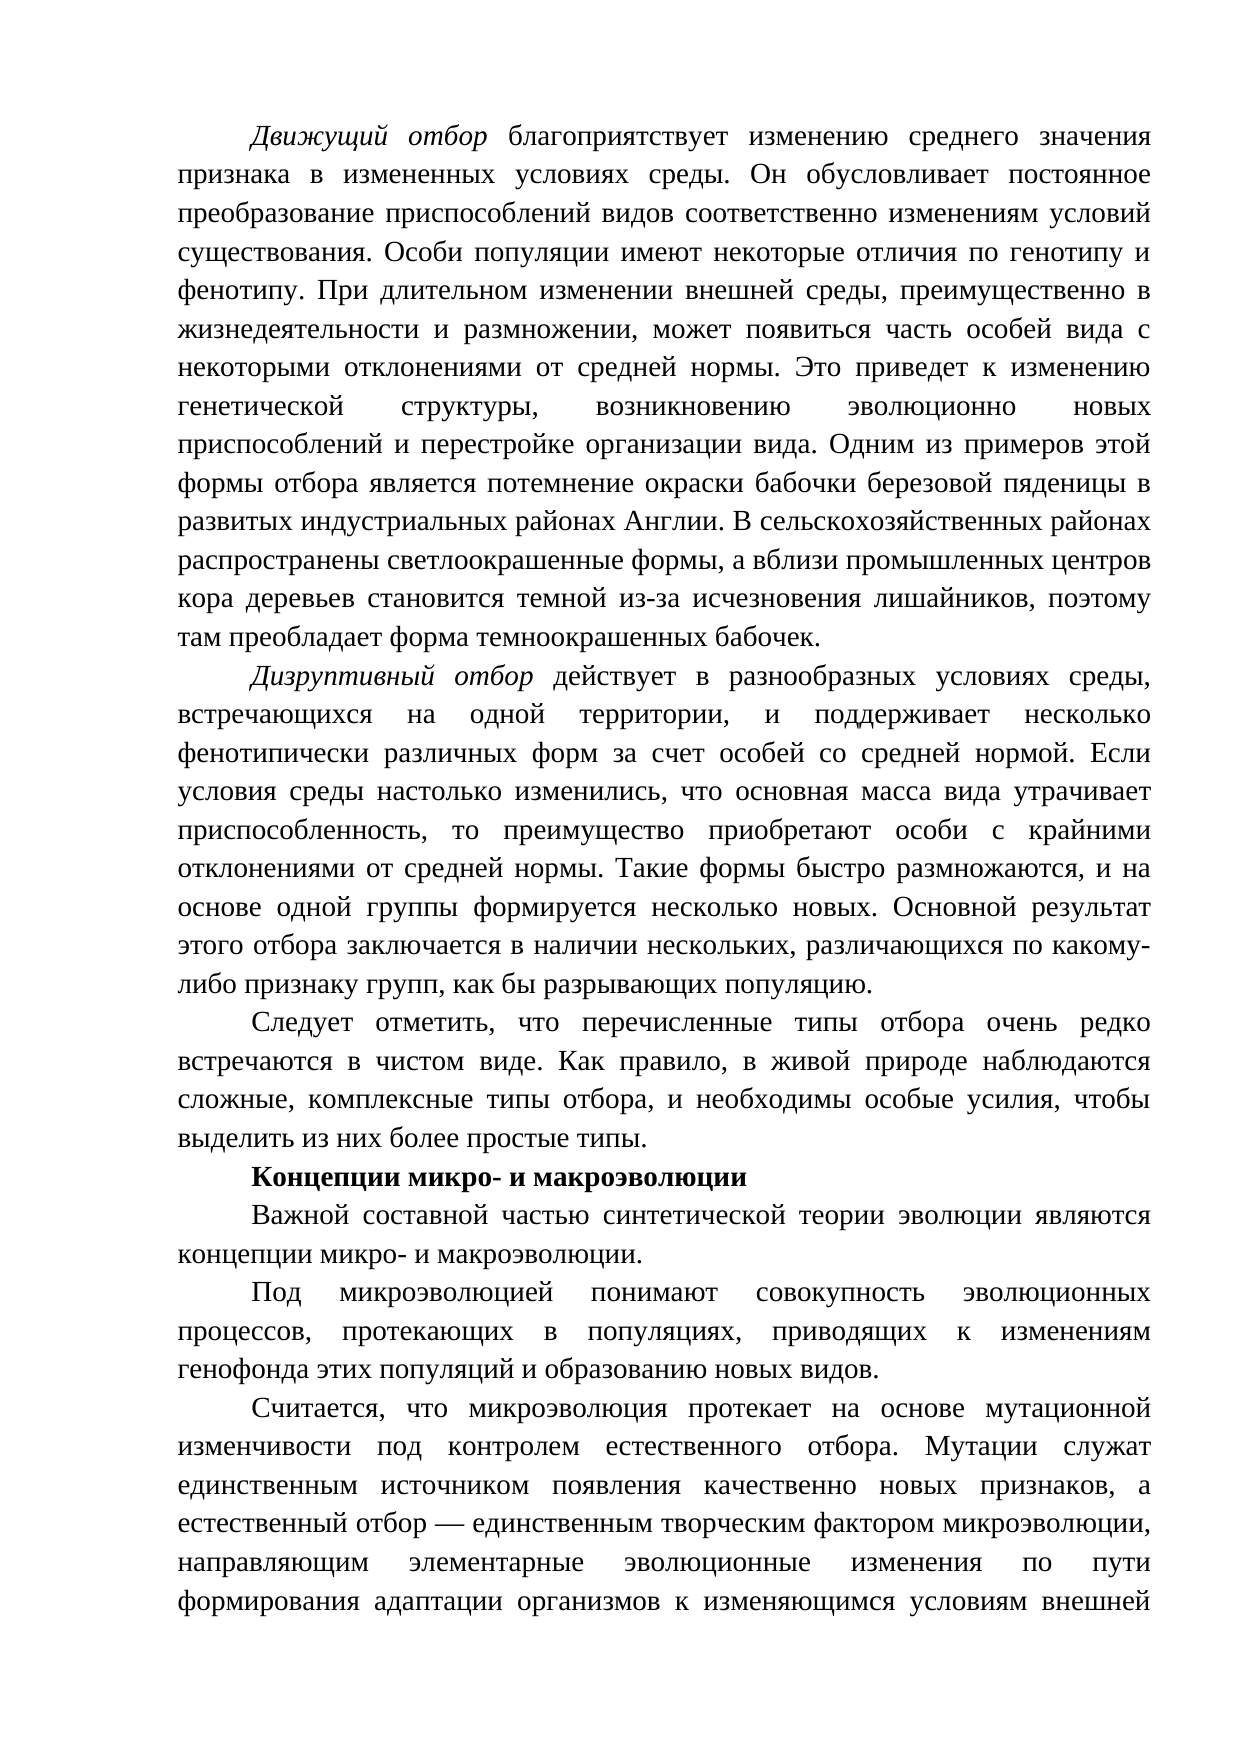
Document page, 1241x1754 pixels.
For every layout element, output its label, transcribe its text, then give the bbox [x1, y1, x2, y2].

text Движущий отбор благоприятствует изменению среднего значения признака в измененных условиях среды. Он обусловливает постоянное преобразование приспособлений видов соответственно изменениям условий существования. Особи популяции имеют некоторые отличия по генотипу и фенотипу. При длительном изменении внешней среды, преимущественно в жизнедеятельности и размножении, может появиться часть особей вида с некоторыми отклонениями от средней нормы. Это приведет к изменению генетической структуры, возникновению эволюционно новых приспособлений и перестройке организации вида. Одним из примеров этой формы отбора является потемнение окраски бабочки березовой пяденицы в развитых индустриальных районах Англии. В сельскохозяйственных районах распространены светлоокрашенные формы, а вблизи промышленных центров кора деревьев становится темной из-за исчезновения лишайников, поэтому там преобладает форма темноокрашенных бабочек. [177, 118, 1152, 653]
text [177, 1390, 1152, 1616]
text Следует отметить, что перечисленные типы отбора очень редко встречаются в чистом виде. Как правило, в живой природе наблюдаются сложные, комплексные типы отбора, и необходимы особые усилия, чтобы выделить из них более простые типы. [177, 1004, 1152, 1154]
text Под микроэволюцией понимают совокупность эволюционных процессов, протекающих в популяциях, приводящих к изменениям генофонда этих популяций и образованию новых видов. [177, 1274, 1152, 1385]
text Важной составной частью синтетической теории эволюции являются концепции микро- и макроэволюции. [177, 1197, 1152, 1269]
text Дизруптивный отбор действует в разнообразных условиях среды, встречающихся на одной территории, и поддерживает несколько фенотипически различных форм за счет особей со средней нормой. Если условия среды настолько изменились, что основная масса вида утрачивает приспособленность, то преимущество приобретают особи с крайними отклонениями от средней нормы. Такие формы быстро размножаются, и на основе одной группы формируется несколько новых. Основной результат этого отбора заключается в наличии нескольких, различающихся по какому-либо признаку групп, как бы разрывающих популяцию. [177, 658, 1152, 999]
text Концепции микро- и макроэволюции [177, 1159, 1152, 1192]
